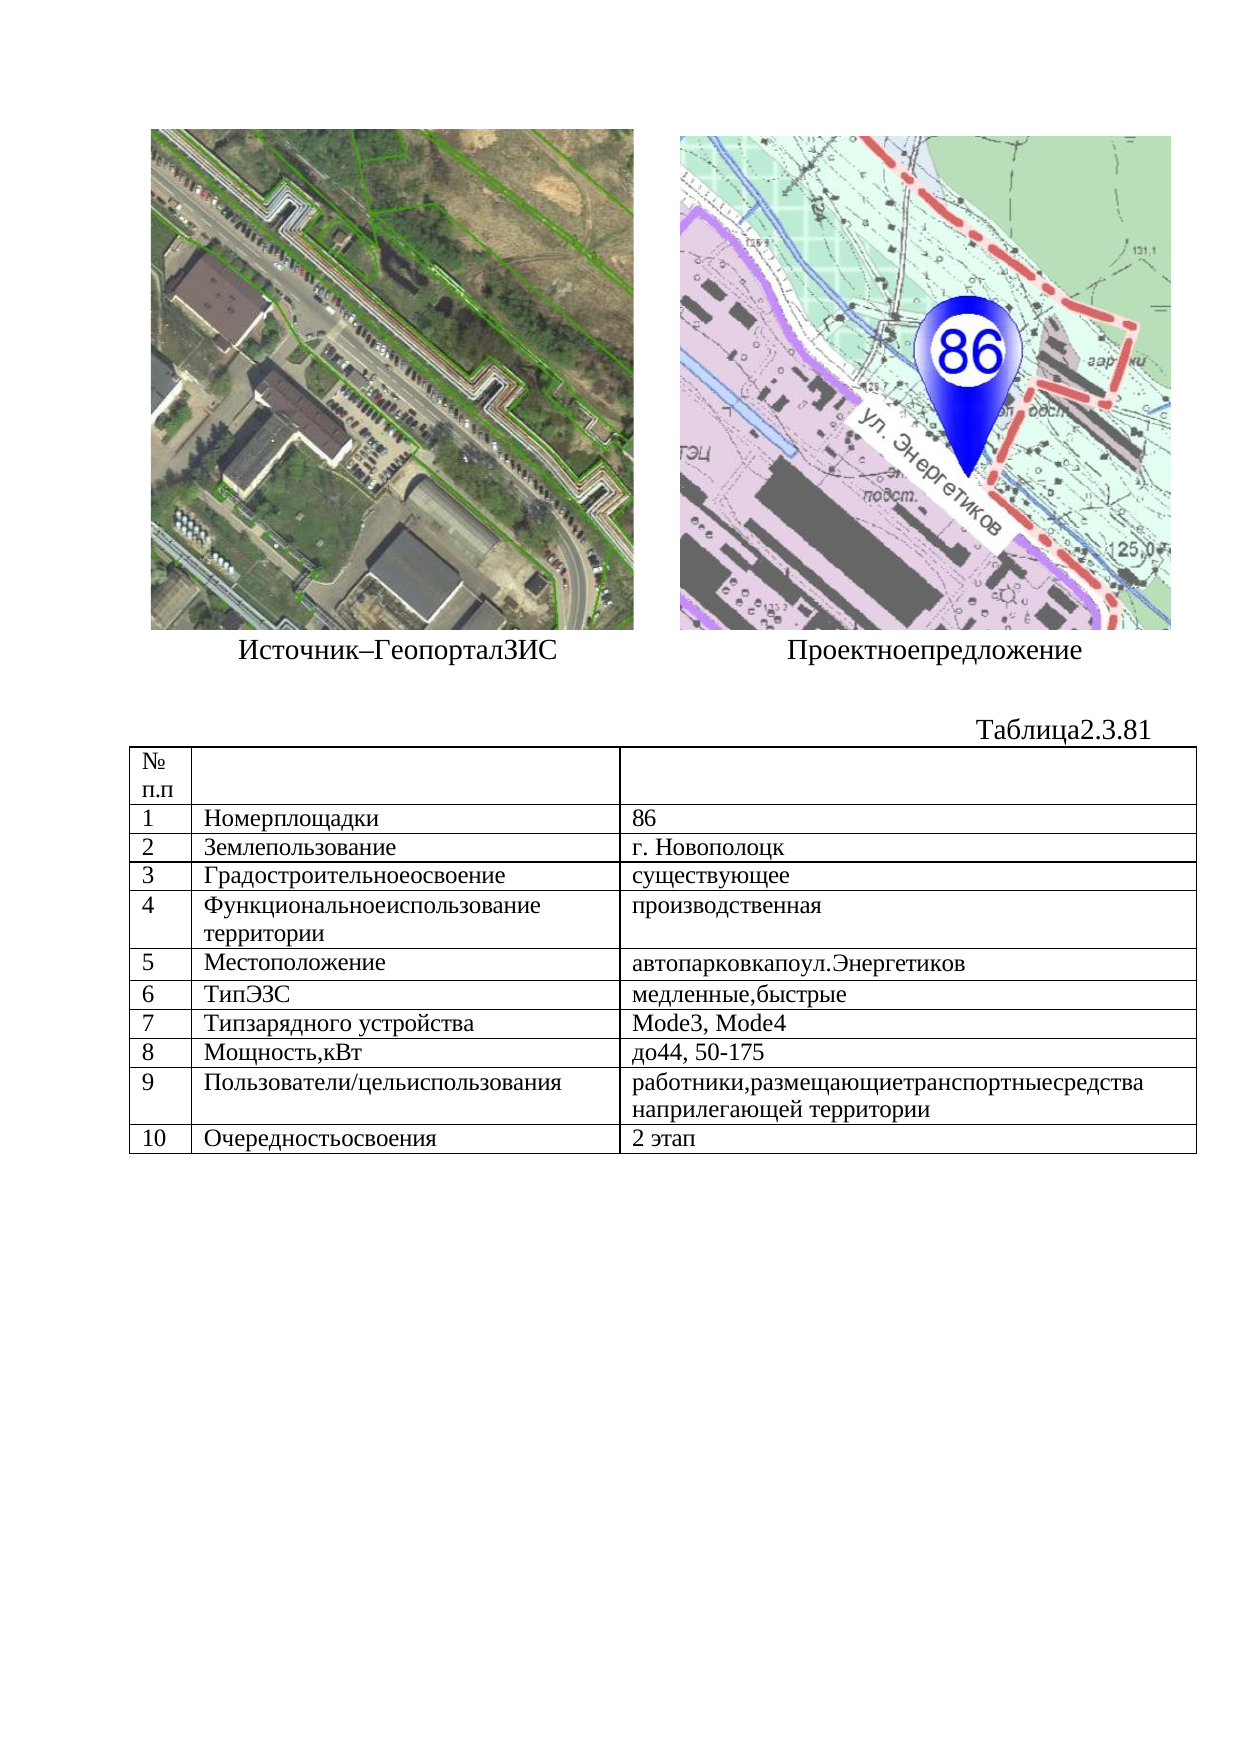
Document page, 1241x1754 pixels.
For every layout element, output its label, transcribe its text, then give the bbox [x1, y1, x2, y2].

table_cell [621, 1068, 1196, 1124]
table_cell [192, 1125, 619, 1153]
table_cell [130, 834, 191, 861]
picture [680, 136, 1171, 630]
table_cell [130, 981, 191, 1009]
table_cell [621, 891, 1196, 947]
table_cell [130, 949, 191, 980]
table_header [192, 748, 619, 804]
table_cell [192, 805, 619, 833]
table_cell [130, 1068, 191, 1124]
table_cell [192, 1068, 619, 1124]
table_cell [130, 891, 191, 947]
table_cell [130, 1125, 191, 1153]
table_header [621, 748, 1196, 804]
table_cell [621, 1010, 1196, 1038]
text Источник–ГеопорталЗИС Проектноепредложение [100, 632, 1221, 665]
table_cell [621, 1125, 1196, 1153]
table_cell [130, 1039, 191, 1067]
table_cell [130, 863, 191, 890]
text Таблица2.3.81 [100, 712, 1152, 746]
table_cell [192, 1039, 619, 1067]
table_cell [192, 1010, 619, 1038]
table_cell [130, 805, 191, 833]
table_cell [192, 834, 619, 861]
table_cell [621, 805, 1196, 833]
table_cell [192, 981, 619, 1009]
picture [150, 129, 634, 630]
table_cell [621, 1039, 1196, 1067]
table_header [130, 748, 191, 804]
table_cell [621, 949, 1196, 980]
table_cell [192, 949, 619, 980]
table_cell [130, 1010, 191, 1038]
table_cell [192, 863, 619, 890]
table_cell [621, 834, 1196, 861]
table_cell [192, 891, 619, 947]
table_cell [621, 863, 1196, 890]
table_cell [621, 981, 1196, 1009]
